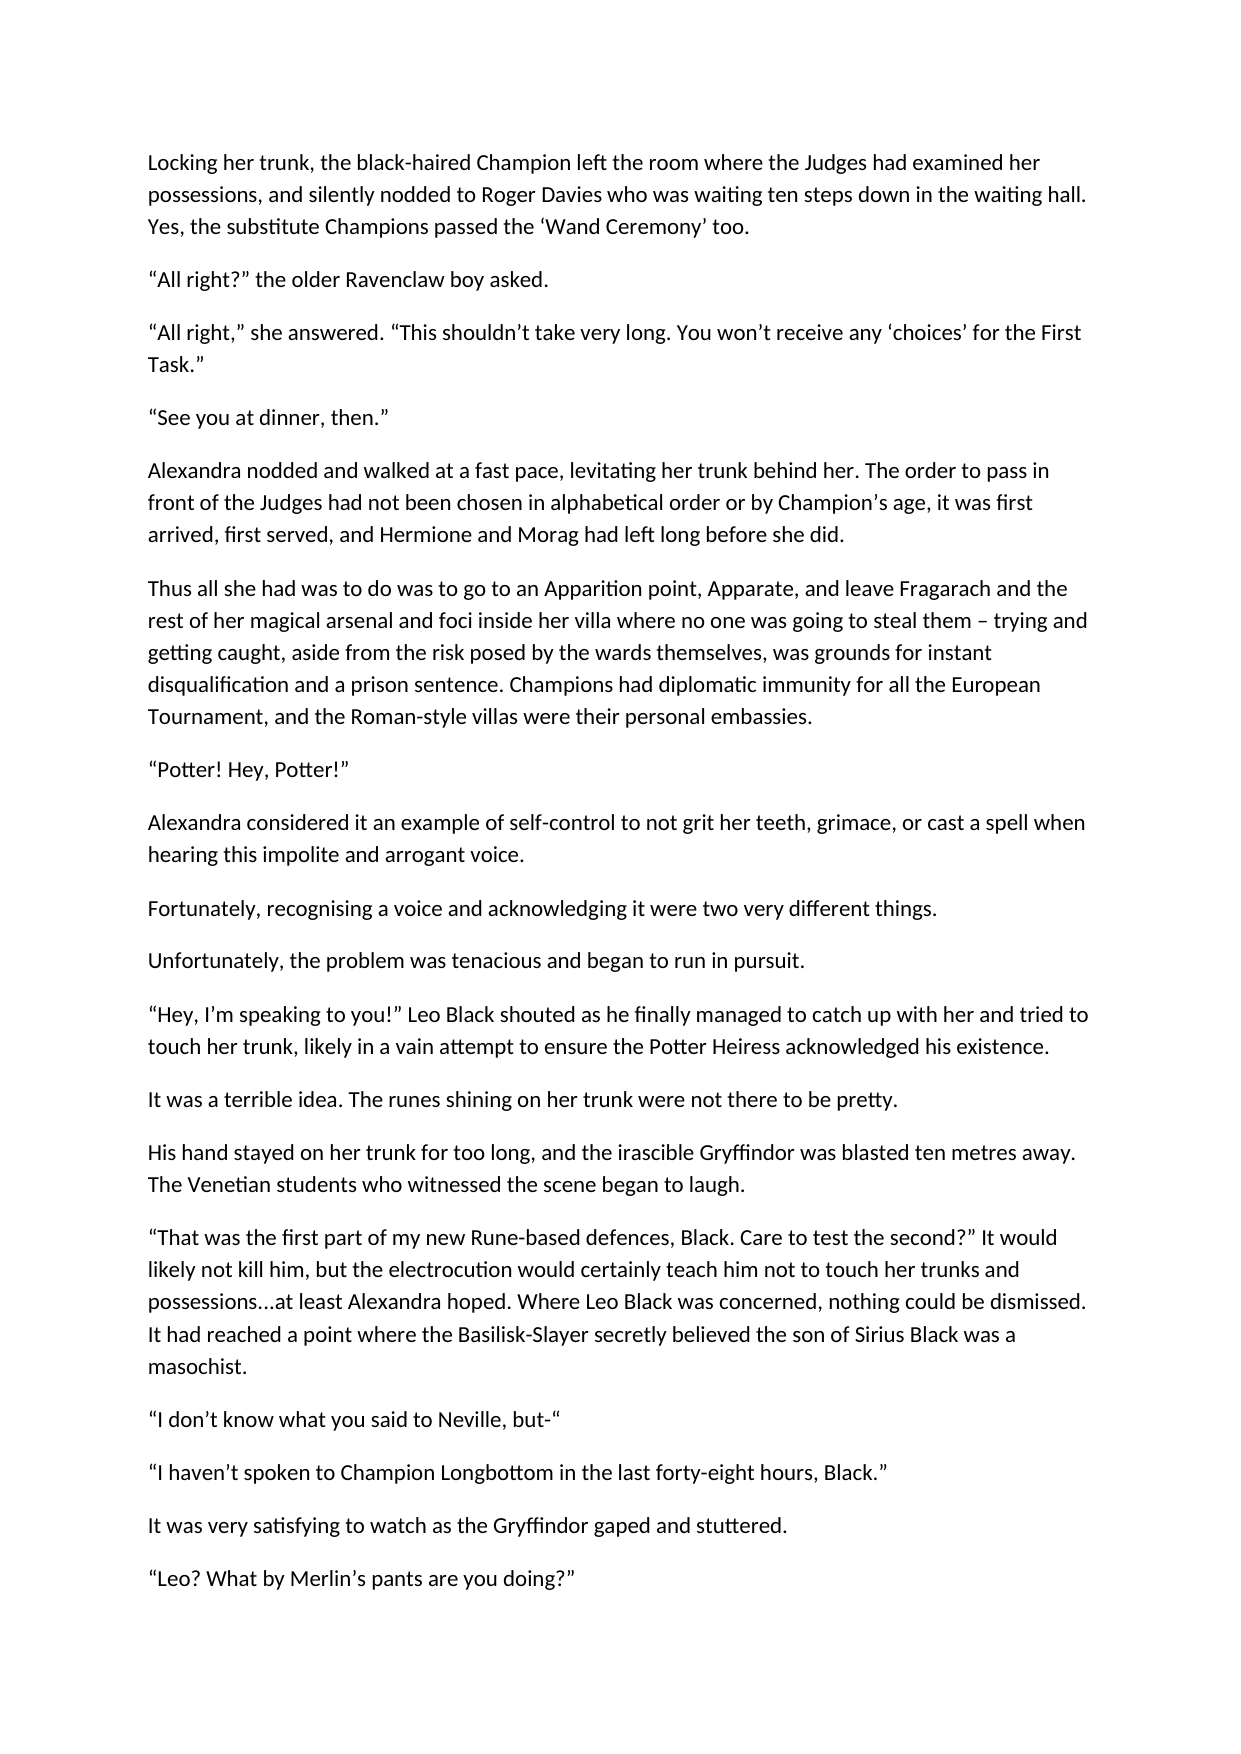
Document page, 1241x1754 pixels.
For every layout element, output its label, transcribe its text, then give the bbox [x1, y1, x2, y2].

text Locking her trunk, the black-haired Champion left the room where the Judges had examined her possessions, and silently nodded to Roger Davies who was waiting ten steps down in the waiting hall. Yes, the substitute Champions passed the ‘Wand Ceremony’ too. [148, 148, 1093, 240]
text Thus all she had was to do was to go to an Apparition point, Apparate, and leave Fragarach and the rest of her magical arsenal and foci inside her villa where no one was going to steal them – trying and getting caught, aside from the risk posed by the wards themselves, was grounds for instant disqualification and a prison sentence. Champions had diplomatic immunity for all the European Tournament, and the Roman-style villas were their personal embassies. [148, 574, 1093, 730]
text “See you at dinner, then.” [148, 403, 1093, 431]
text It was a terrible idea. The runes shining on her trunk were not there to be pretty. [148, 1085, 1093, 1113]
text “All right,” she answered. “This shouldn’t take very long. You won’t receive any ‘choices’ for the First Task.” [148, 318, 1093, 378]
text Fortunately, recognising a voice and acknowledging it were two very different things. [148, 894, 1093, 922]
text Unfortunately, the problem was tenacious and began to run in pursuit. [148, 947, 1093, 975]
text “I don’t know what you said to Neville, but-“ [148, 1405, 1093, 1433]
text Alexandra nodded and walked at a fast pace, levitating her trunk behind her. The order to pass in front of the Judges had not been chosen in alphabetical order or by Champion’s age, it was first arrived, first served, and Hermione and Morag had left long before she did. [148, 456, 1093, 549]
text “Hey, I’m speaking to you!” Leo Black shouted as he finally managed to catch up with her and tried to touch her trunk, likely in a vain attempt to ensure the Potter Heiress acknowledged his existence. [148, 1000, 1093, 1060]
text “Potter! Hey, Potter!” [148, 755, 1093, 783]
text His hand stayed on her trunk for too long, and the irascible Gryffindor was blasted ten metres away. The Venetian students who witnessed the scene began to laugh. [148, 1138, 1093, 1198]
text “I haven’t spoken to Champion Longbottom in the last forty-eight hours, Black.” [148, 1458, 1093, 1486]
text Alexandra considered it an example of self-control to not grit her teeth, grimace, or cast a spell when hearing this impolite and arrogant voice. [148, 808, 1093, 869]
text “That was the first part of my new Rune-based defences, Black. Care to test the second?” It would likely not kill him, but the electrocution would certainly teach him not to touch her trunks and possessions...at least Alexandra hoped. Where Leo Black was concerned, nothing could be dismissed. It had reached a point where the Basilisk-Slayer secretly believed the son of Sirius Black was a masochist. [148, 1223, 1093, 1380]
text “All right?” the older Ravenclaw boy asked. [148, 265, 1093, 293]
text It was very satisfying to watch as the Gryffindor gaped and stuttered. [148, 1511, 1093, 1539]
text “Leo? What by Merlin’s pants are you doing?” [148, 1564, 1093, 1592]
